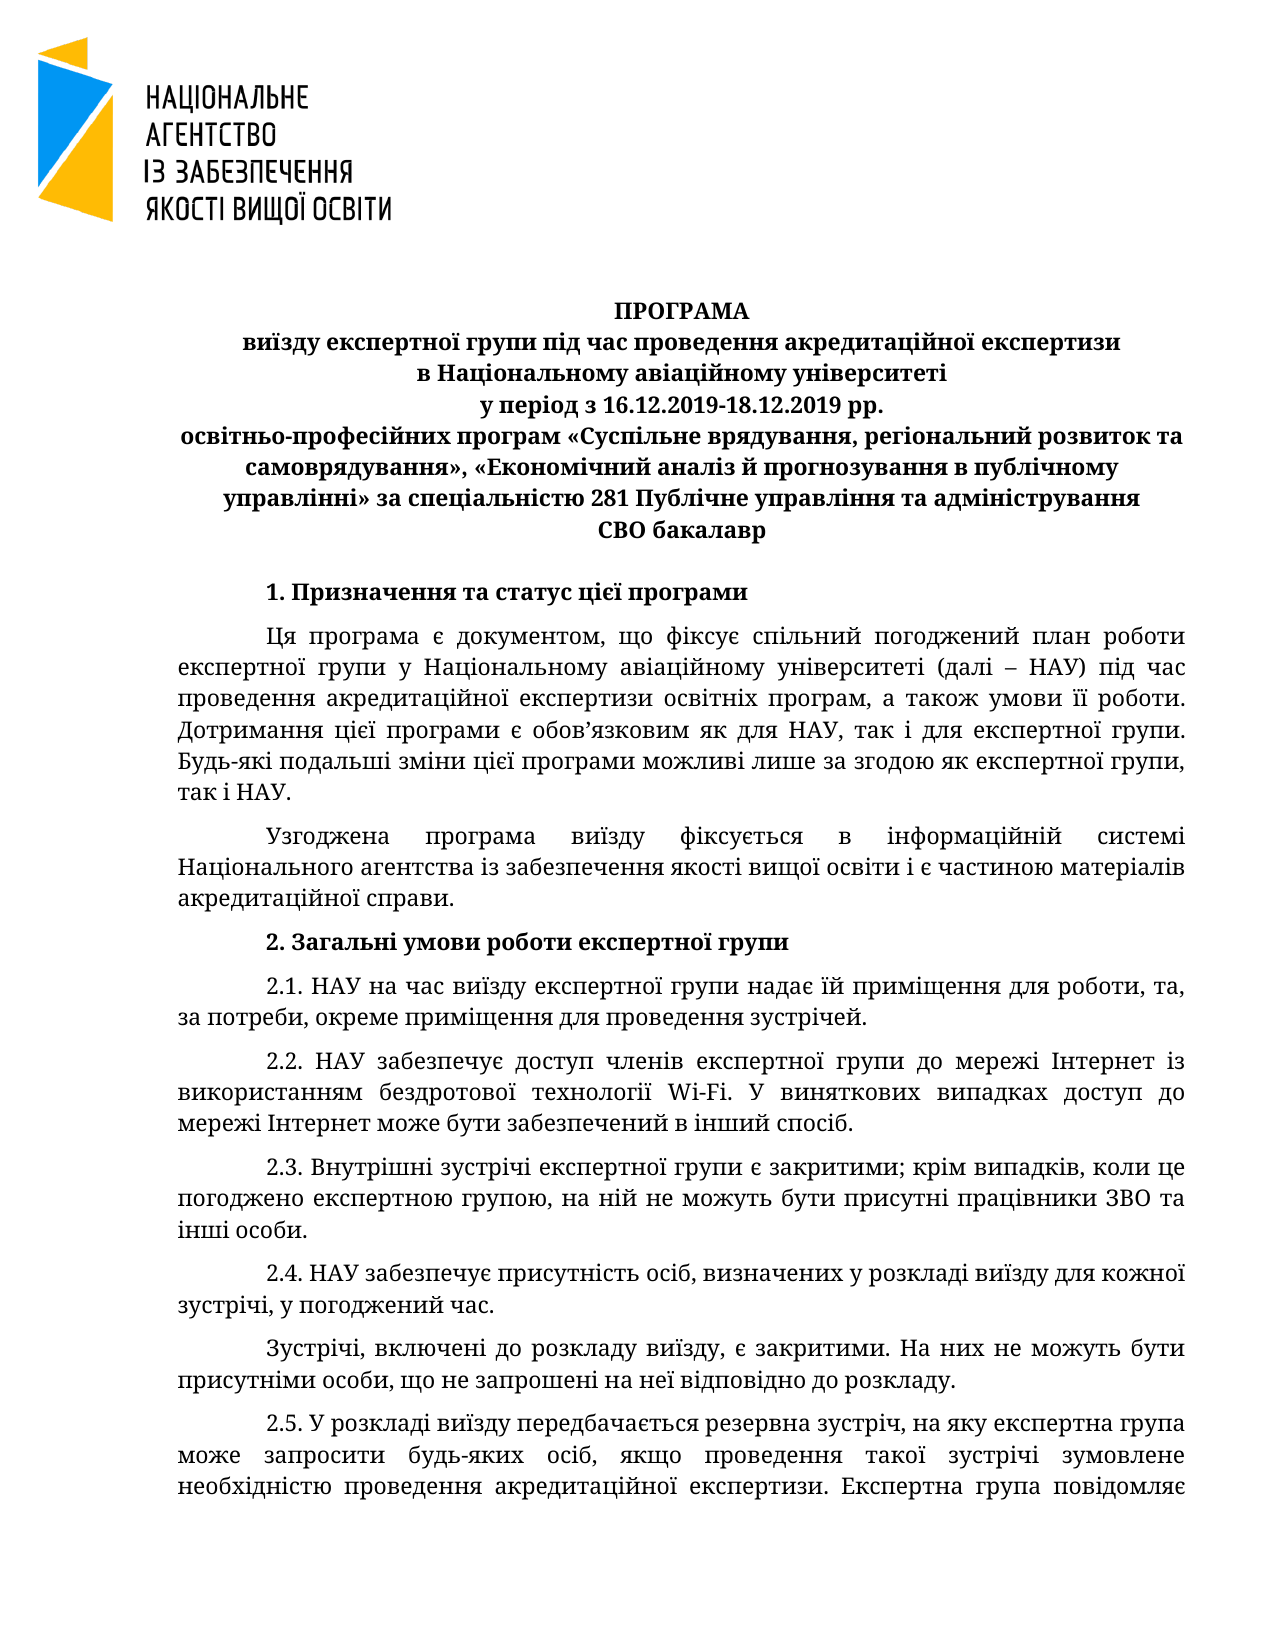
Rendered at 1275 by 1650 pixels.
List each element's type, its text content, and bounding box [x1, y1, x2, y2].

text освітньо-професійних програм «Суспільне врядування, регіональний розвиток та самоврядування», «Економічний аналіз й прогнозування в публічному управлінні» за спеціальністю 281 Публічне управління та адміністрування [177, 420, 1186, 513]
text 2.2. НАУ забезпечує доступ членів експертної групи до мережі Інтернет із використанням бездротової технології Wi-Fi. У виняткових випадках доступ до мережі Інтернет може бути забезпечений в інший спосіб. [177, 1045, 1186, 1138]
text СВО бакалавр [177, 513, 1186, 545]
text Ця програма є документом, що фіксує спільний погоджений план роботи експертної групи у Національному авіаційному університеті (далі – НАУ) під час проведення акредитаційної експертизи освітніх програм, а також умови її роботи. Дотримання цієї програми є обов’язковим як для НАУ, так і для експертної групи. Будь-які подальші зміни цієї програми можливі лише за згодою як експертної групи, так і НАУ. [177, 620, 1186, 807]
text 2.1. НАУ на час виїзду експертної групи надає їй приміщення для роботи, та, за потреби, окреме приміщення для проведення зустрічей. [177, 970, 1186, 1032]
text 2.3. Внутрішні зустрічі експертної групи є закритими; крім випадків, коли це погоджено експертною групою, на ній не можуть бути присутні працівники ЗВО та інші особи. [177, 1151, 1186, 1245]
text 2.4. НАУ забезпечує присутність осіб, визначених у розкладі виїзду для кожної зустрічі, у погоджений час. [177, 1257, 1186, 1320]
text виїзду експертної групи під час проведення акредитаційної експертизи [177, 326, 1186, 357]
text 2. Загальні умови роботи експертної групи [177, 926, 1186, 957]
text Зустрічі, включені до розкладу виїзду, є закритими. На них не можуть бути присутніми особи, що не запрошені на неї відповідно до розкладу. [177, 1332, 1186, 1395]
text в Національному авіаційному університеті [177, 357, 1186, 388]
text у період з 16.12.2019-18.12.2019 рр. [177, 388, 1186, 420]
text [177, 1407, 1186, 1501]
text Узгоджена програма виїзду фіксується в інформаційній системі Національного агентства із забезпечення якості вищої освіти і є частиною матеріалів акредитаційної справи. [177, 820, 1186, 913]
text 1. Призначення та статус цієї програми [177, 576, 1186, 607]
text ПРОГРАМА [177, 295, 1186, 326]
picture [37, 37, 391, 225]
